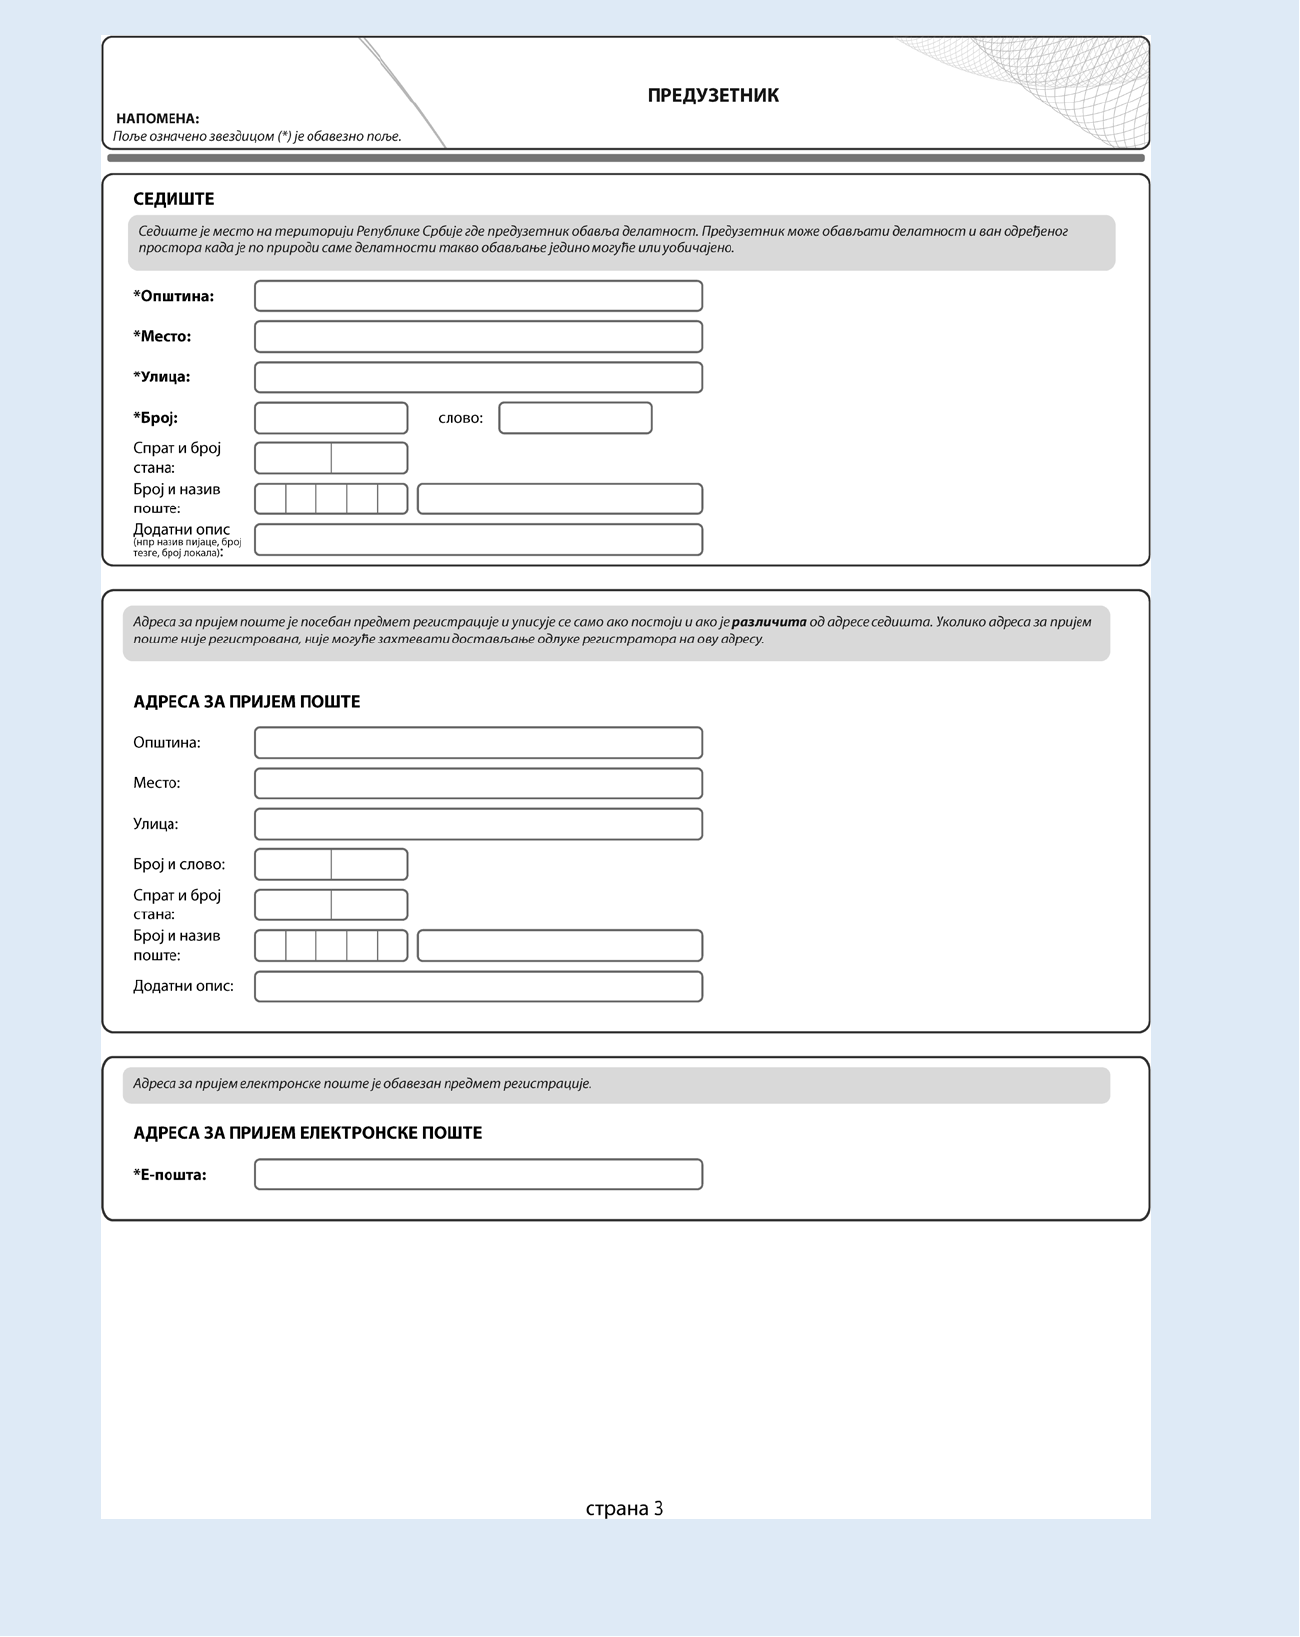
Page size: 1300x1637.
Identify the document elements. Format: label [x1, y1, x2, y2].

picture [101, 35, 1151, 1519]
